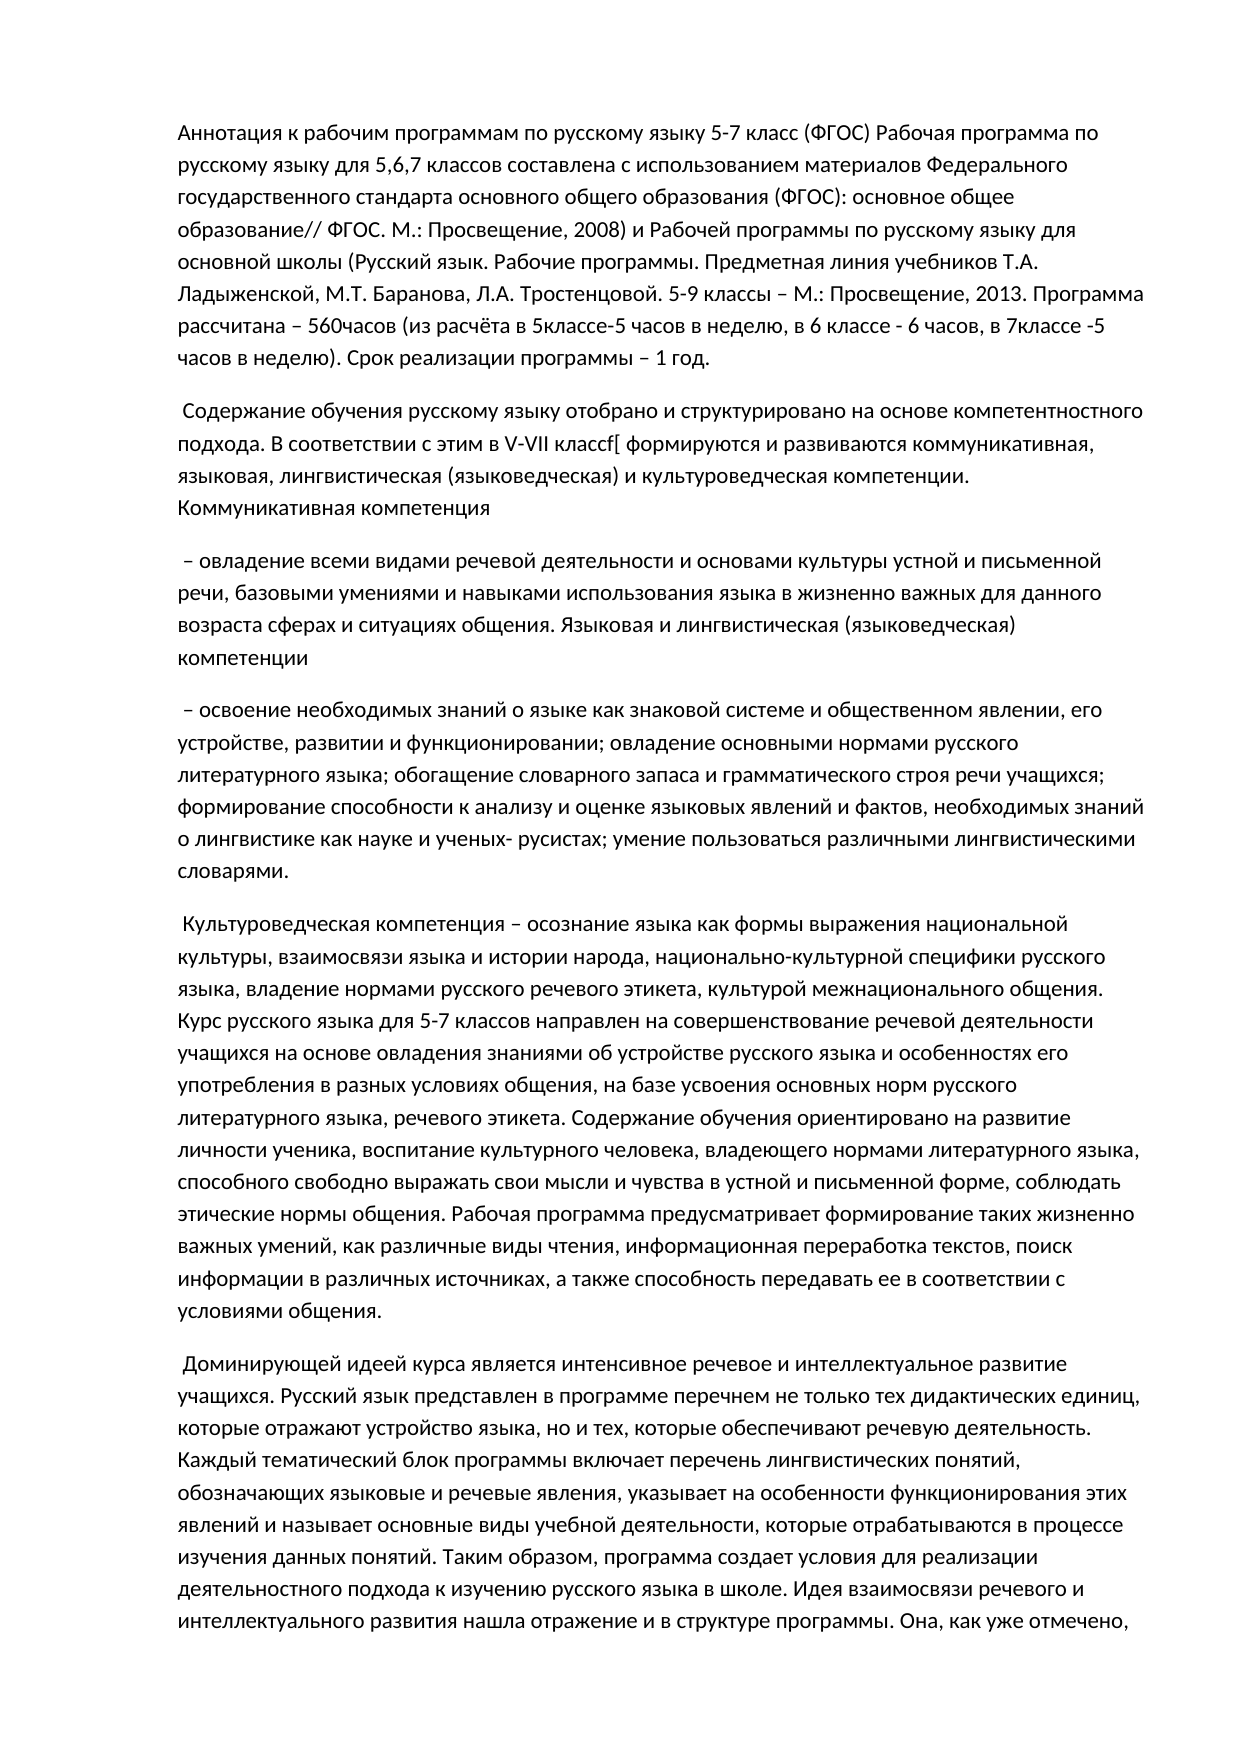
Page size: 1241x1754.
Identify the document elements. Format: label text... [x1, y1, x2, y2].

text Культуроведческая компетенция – осознание языка как формы выражения национальной культуры, взаимосвязи языка и истории народа, национально-культурной специфики русского языка, владение нормами русского речевого этикета, культурой межнационального общения. Курс русского языка для 5-7 классов направлен на совершенствование речевой деятельности учащихся на основе овладения знаниями об устройстве русского языка и особенностях его употребления в разных условиях общения, на базе усвоения основных норм русского литературного языка, речевого этикета. Содержание обучения ориентировано на развитие личности ученика, воспитание культурного человека, владеющего нормами литературного языка, способного свободно выражать свои мысли и чувства в устной и письменной форме, соблюдать этические нормы общения. Рабочая программа предусматривает формирование таких жизненно важных умений, как различные виды чтения, информационная переработка текстов, поиск информации в различных источниках, а также способность передавать ее в соответствии с условиями общения. [177, 909, 1152, 1324]
text Содержание обучения русскому языку отобрано и структурировано на основе компетентностного подхода. В соответствии с этим в V-VII классf[ формируются и развиваются коммуникативная, языковая, лингвистическая (языковедческая) и культуроведческая компетенции. Коммуникативная компетенция [177, 396, 1152, 521]
text – овладение всеми видами речевой деятельности и основами культуры устной и письменной речи, базовыми умениями и навыками использования языка в жизненно важных для данного возраста сферах и ситуациях общения. Языковая и лингвистическая (языковедческая) компетенции [177, 546, 1152, 671]
text Аннотация к рабочим программам по русскому языку 5-7 класс (ФГОС) Рабочая программа по русскому языку для 5,6,7 классов составлена с использованием материалов Федерального государственного стандарта основного общего образования (ФГОС): основное общее образование// ФГОС. М.: Просвещение, 2008) и Рабочей программы по русскому языку для основной школы (Русский язык. Рабочие программы. Предметная линия учебников Т.А. Ладыженской, М.Т. Баранова, Л.А. Тростенцовой. 5-9 классы – М.: Просвещение, 2013. Программа рассчитана – 560часов (из расчёта в 5классе-5 часов в неделю, в 6 классе - 6 часов, в 7классе -5 часов в неделю). Срок реализации программы – 1 год. [177, 118, 1152, 371]
text – освоение необходимых знаний о языке как знаковой системе и общественном явлении, его устройстве, развитии и функционировании; овладение основными нормами русского литературного языка; обогащение словарного запаса и грамматического строя речи учащихся; формирование способности к анализу и оценке языковых явлений и фактов, необходимых знаний о лингвистике как науке и ученых- русистах; умение пользоваться различными лингвистическими словарями. [177, 696, 1152, 884]
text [177, 1349, 1152, 1634]
